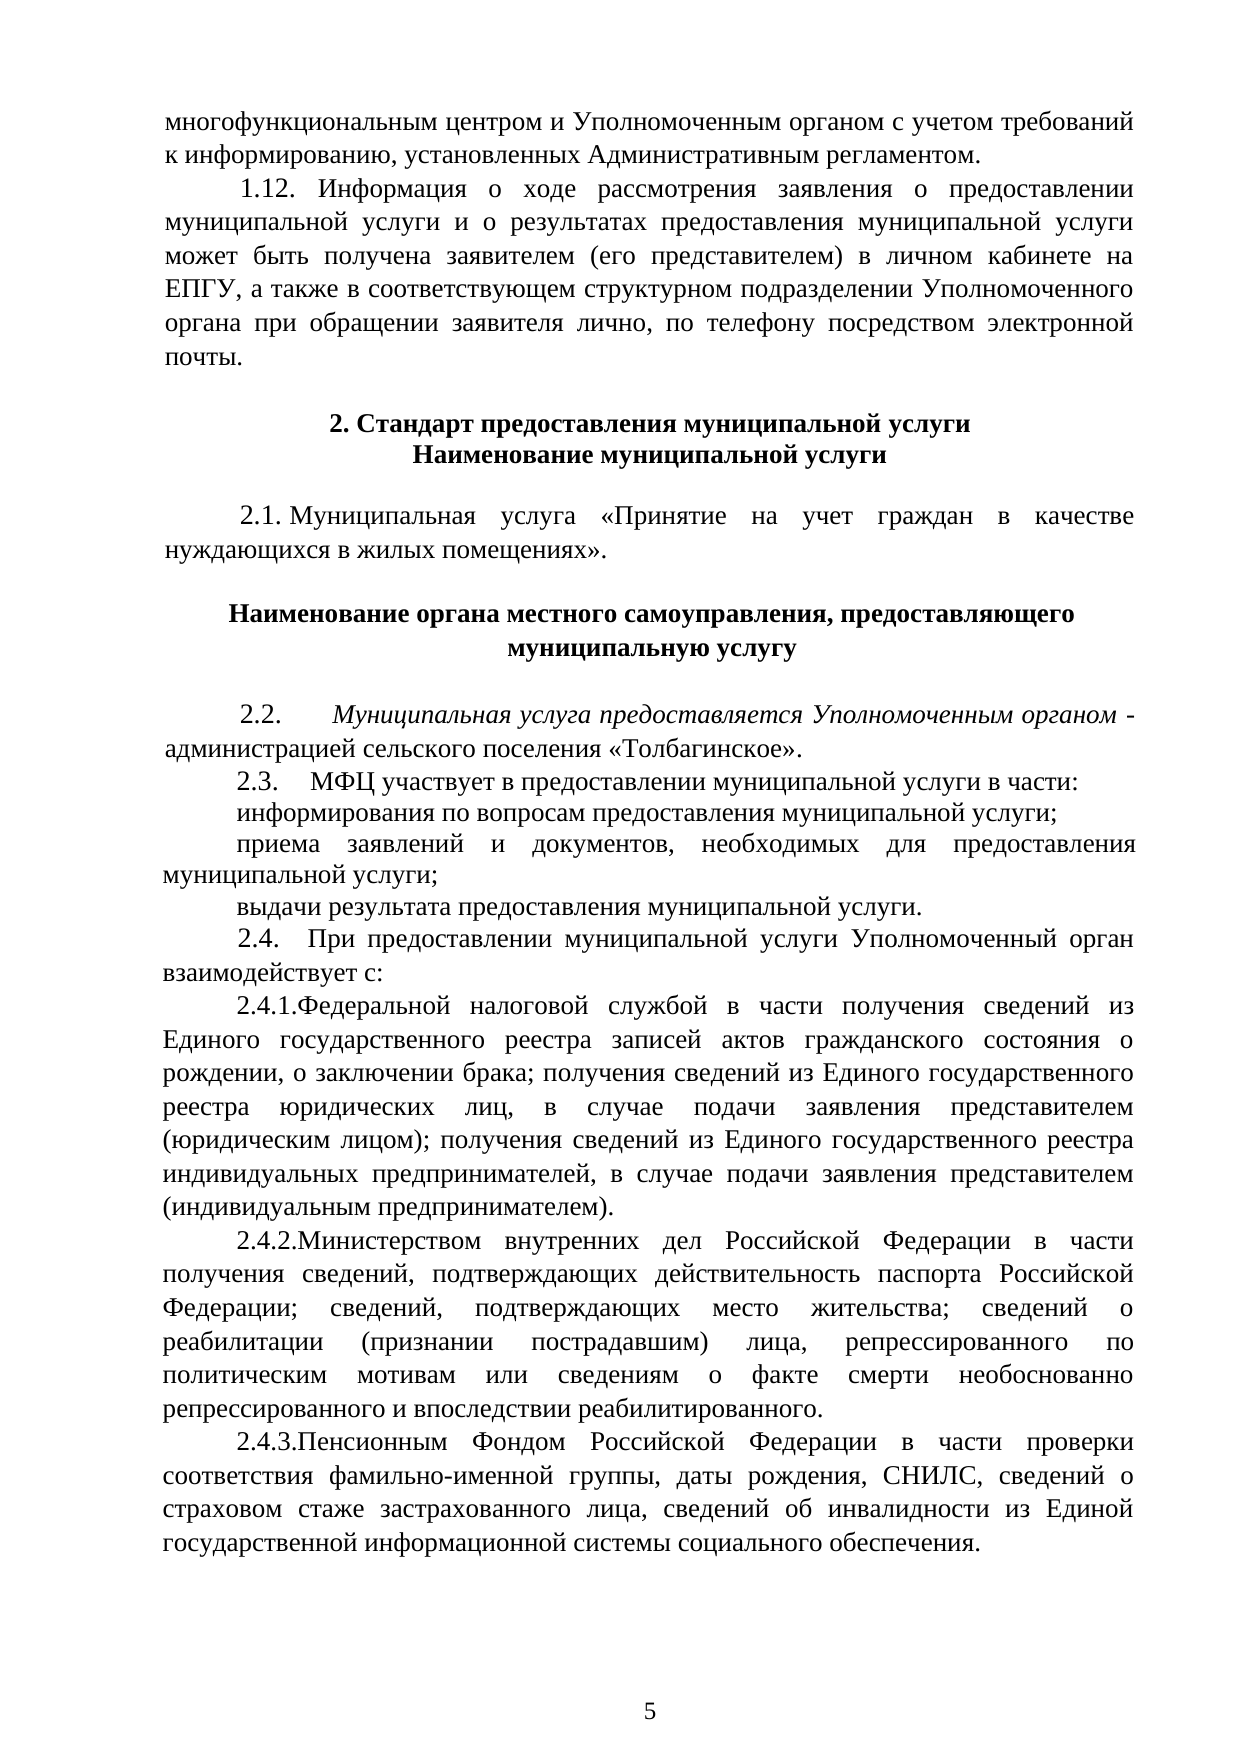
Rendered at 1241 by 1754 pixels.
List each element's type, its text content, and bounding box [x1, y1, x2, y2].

text Наименование муниципальной услуги [162, 438, 1137, 469]
list Муниципальная услуга предоставляется Уполномоченным органом - администрацией сельского поселения «Толбагинское». [164, 697, 1135, 764]
text 2.4.2.Министерством внутренних дел Российской Федерации в части получения сведений, подтверждающих действительность паспорта Российской Федерации; сведений, подтверждающих место жительства; сведений о реабилитации (признании пострадавшим) лица, репрессированного по политическим мотивам или сведениям о факте смерти необоснованно репрессированного и впоследствии реабилитированного. [162, 1223, 1135, 1424]
text Наименование органа местного самоуправления, предоставляющего муниципальную услугу [217, 596, 1087, 663]
text 2.4.1.Федеральной налоговой службой в части получения сведений из Единого государственного реестра записей актов гражданского состояния о рождении, о заключении брака; получения сведений из Единого государственного реестра юридических лиц, в случае подачи заявления представителем (юридическим лицом); получения сведений из Единого государственного реестра индивидуальных предпринимателей, в случае подачи заявления представителем (индивидуальным предпринимателем). [162, 988, 1135, 1223]
text приема заявлений и документов, необходимых для предоставления муниципальной услуги; [162, 827, 1137, 889]
text 2.4.3.Пенсионным Фондом Российской Федерации в части проверки соответствия фамильно-именной группы, даты рождения, СНИЛС, сведений о страховом стаже застрахованного лица, сведений об инвалидности из Единой государственной информационной системы социального обеспечения. [162, 1424, 1135, 1558]
text информирования по вопросам предоставления муниципальной услуги; [162, 796, 1137, 827]
text 2. Стандарт предоставления муниципальной услуги [162, 407, 1137, 438]
list Информация о ходе рассмотрения заявления о предоставлении муниципальной услуги и о результатах предоставления муниципальной услуги может быть получена заявителем (его представителем) в личном кабинете на ЕПГУ, а также в соответствующем структурном подразделении Уполномоченного органа при обращении заявителя лично, по телефону посредством электронной почты. [164, 171, 1135, 372]
list Муниципальная услуга «Принятие на учет граждан в качестве нуждающихся в жилых помещениях». [164, 498, 1135, 565]
list МФЦ участвует в предоставлении муниципальной услуги в части: [162, 764, 1137, 796]
text выдачи результата предоставления муниципальной услуги. [162, 889, 1137, 921]
list При предоставлении муниципальной услуги Уполномоченный орган взаимодействует с: [162, 921, 1135, 988]
